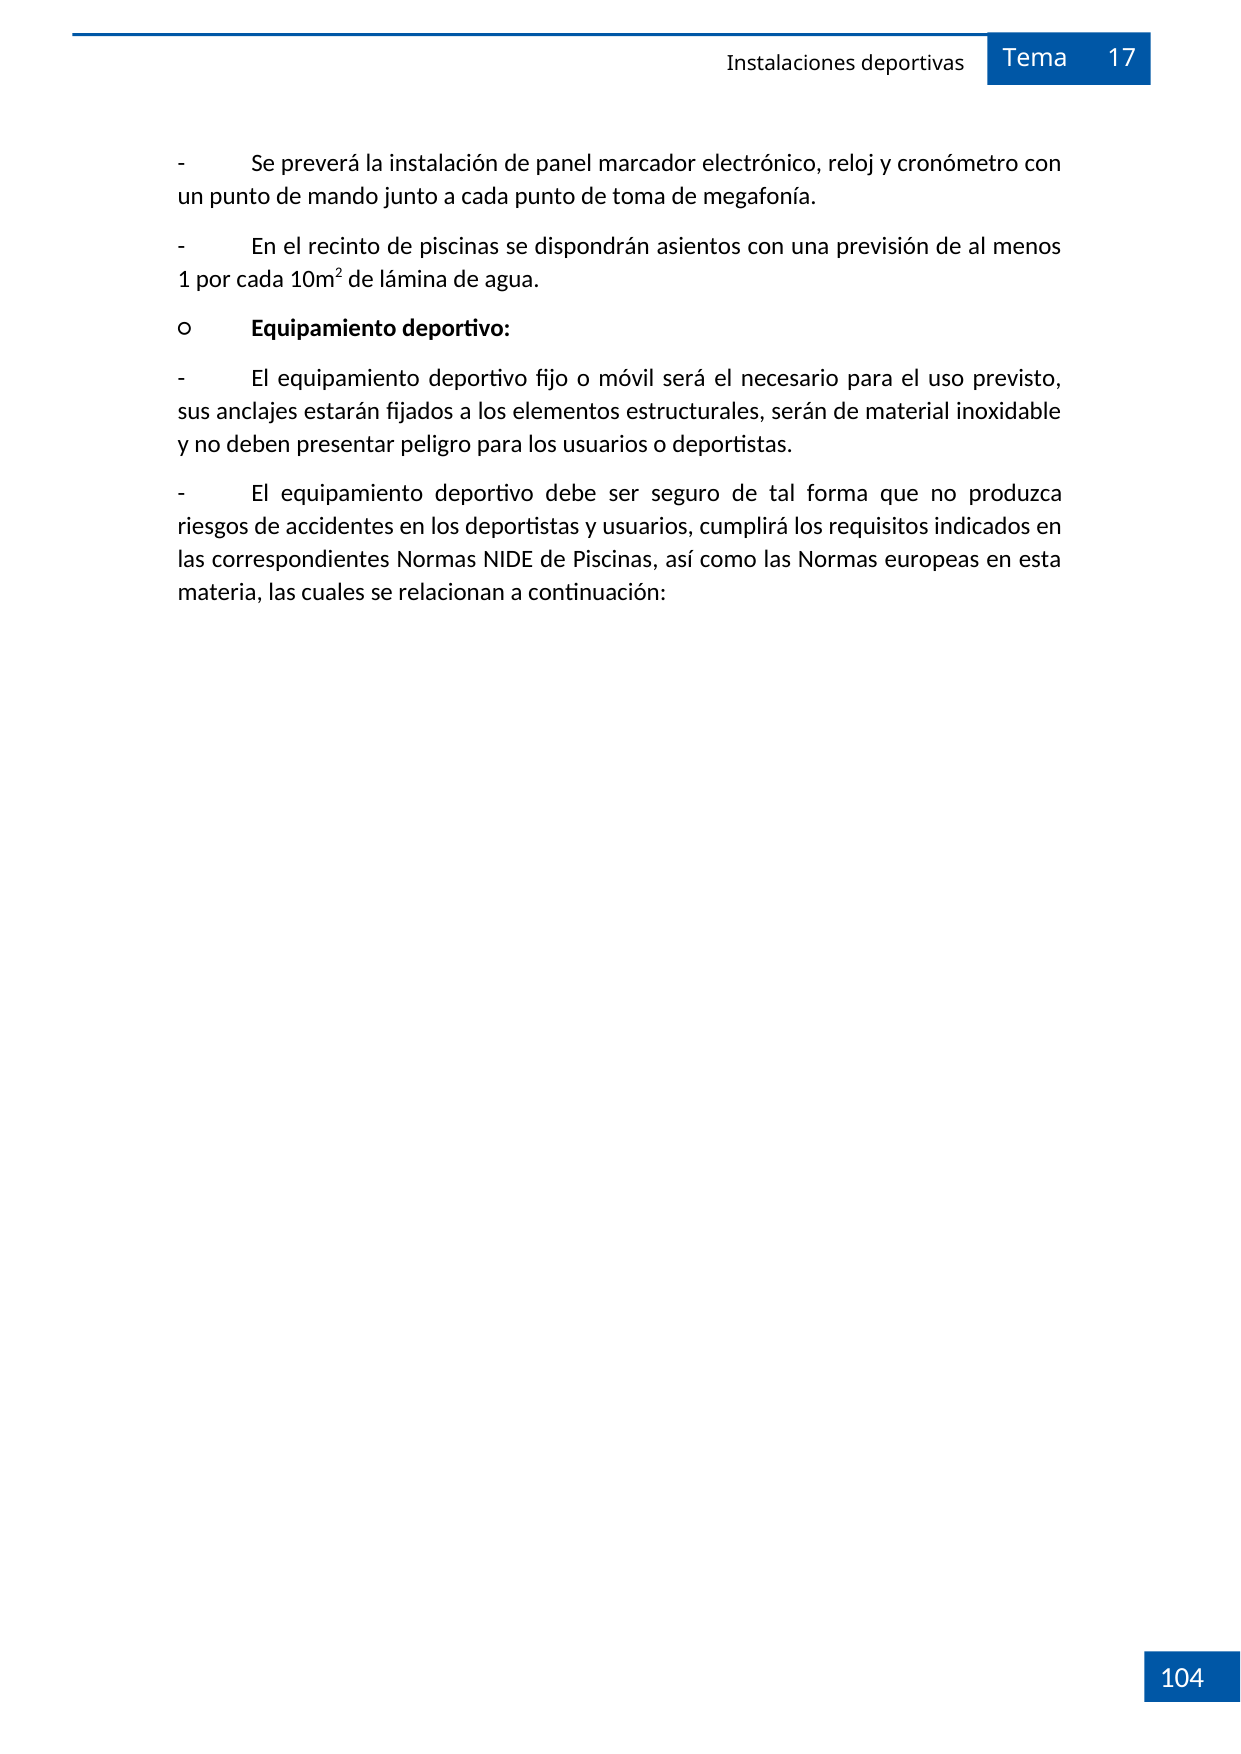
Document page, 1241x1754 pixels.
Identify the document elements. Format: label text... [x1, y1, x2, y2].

text - En el recinto de piscinas se dispondrán asientos con una previsión de al menos 1 por cada 10m2 de lámina de agua. [177, 230, 1063, 293]
text - Se preverá la instalación de panel marcador electrónico, reloj y cronómetro con un punto de mando junto a cada punto de toma de megafonía. [177, 148, 1063, 211]
text - El equipamiento deportivo debe ser seguro de tal forma que no produzca riesgos de accidentes en los deportistas y usuarios, cumplirá los requisitos indicados en las correspondientes Normas NIDE de Piscinas, así como las Normas europeas en esta materia, las cuales se relacionan a continuación: [177, 478, 1063, 607]
text - El equipamiento deportivo fijo o móvil será el necesario para el uso previsto, sus anclajes estarán fijados a los elementos estructurales, serán de material inoxidable y no deben presentar peligro para los usuarios o deportistas. [177, 362, 1063, 458]
text ○ Equipamiento deportivo: [177, 313, 1063, 343]
